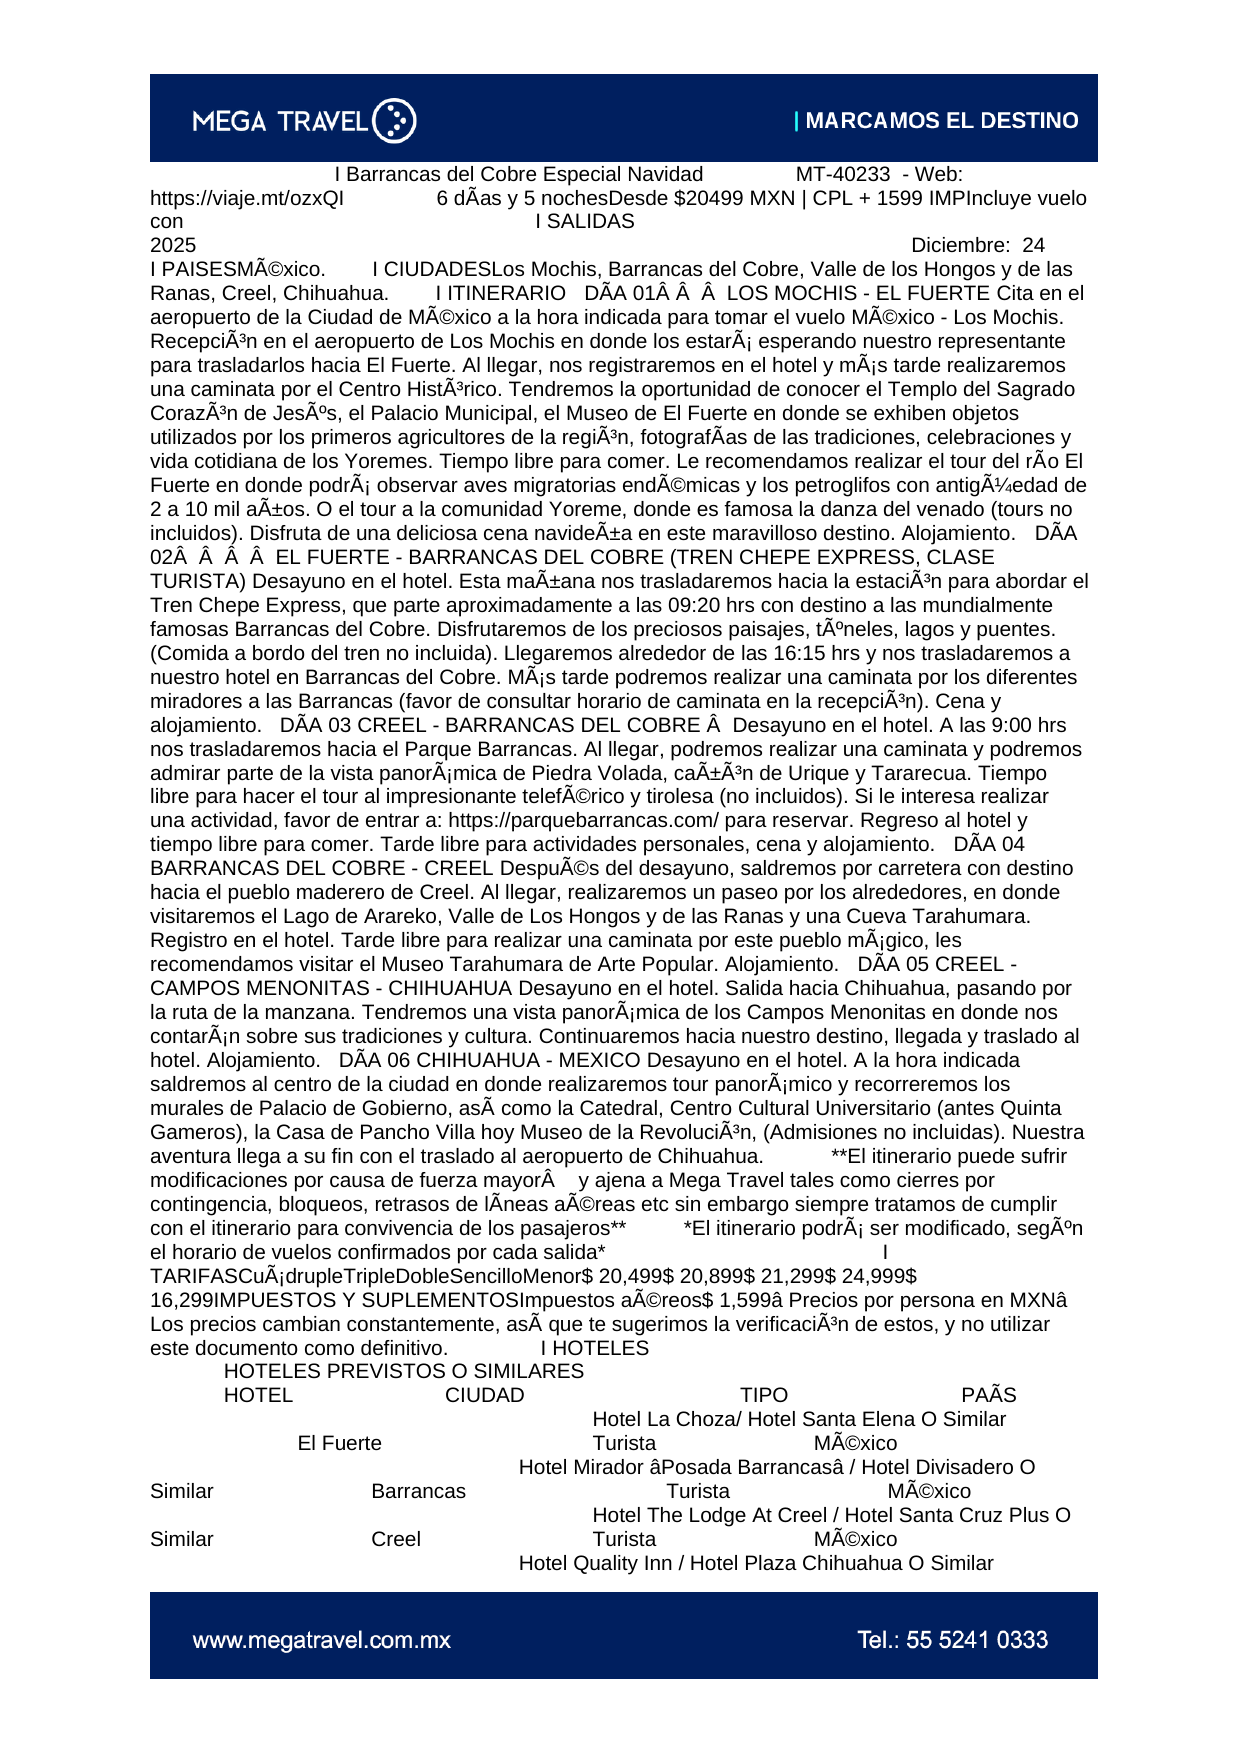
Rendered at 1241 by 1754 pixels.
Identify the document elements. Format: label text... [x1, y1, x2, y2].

picture [150, 74, 1098, 162]
picture [150, 1592, 1098, 1679]
